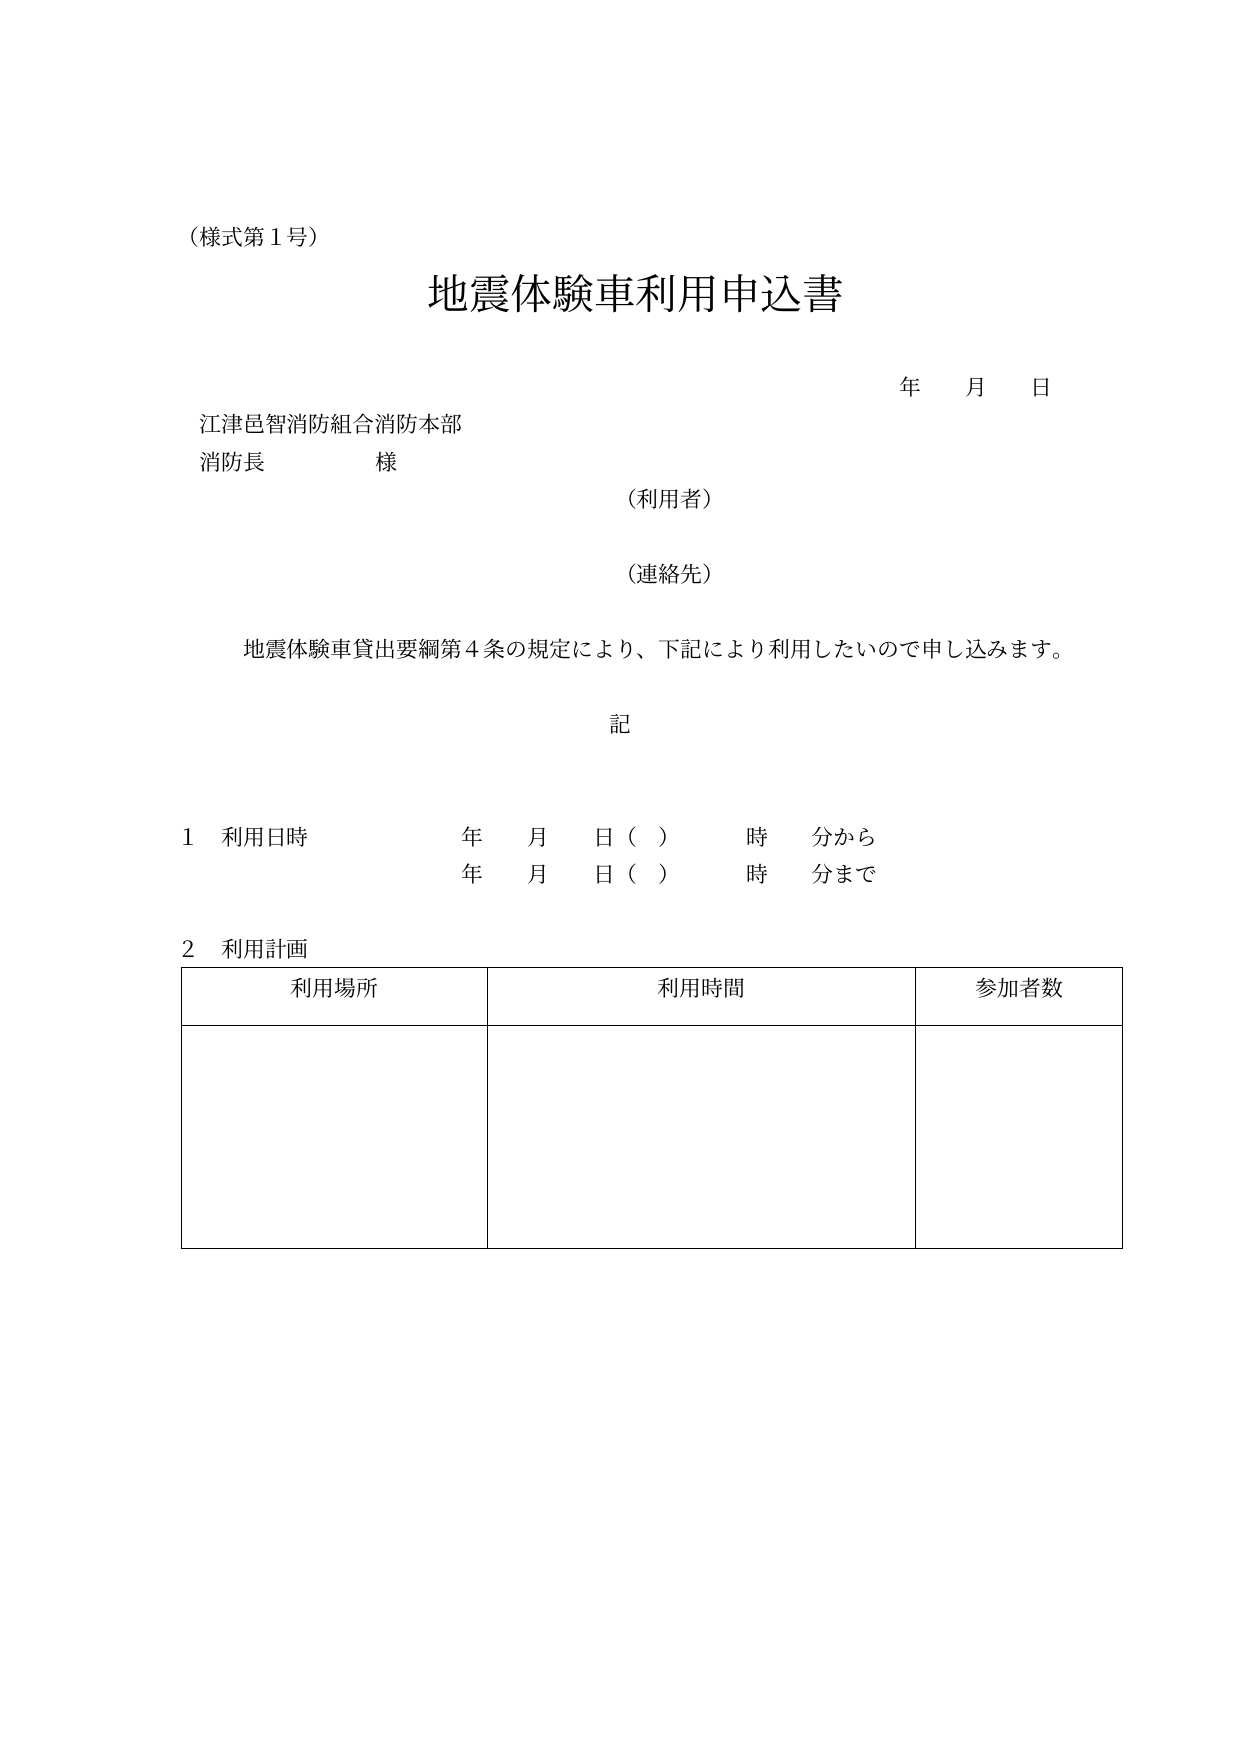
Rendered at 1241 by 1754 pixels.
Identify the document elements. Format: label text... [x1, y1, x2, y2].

table_cell [182, 1026, 487, 1248]
text 消防長 様 [177, 442, 1063, 479]
text １ 利用日時 年 月 日（ ） 時 分から [177, 817, 1063, 854]
text 地震体験車利用申込書 [177, 254, 1063, 329]
table_cell [488, 1026, 915, 1248]
text ２ 利用計画 [177, 929, 1063, 967]
table_header 参加者数 [916, 968, 1122, 1024]
text （様式第１号） [177, 217, 1063, 254]
table_header 利用場所 [182, 968, 487, 1024]
table_header 利用時間 [488, 968, 915, 1024]
text 年 月 日（ ） 時 分まで [177, 854, 1063, 892]
text （利用者） [177, 479, 1063, 517]
table_cell [916, 1026, 1122, 1248]
text 年 月 日 [177, 367, 1063, 404]
text 江津邑智消防組合消防本部 [177, 404, 1063, 442]
subtitle 記 [177, 704, 1063, 742]
text （連絡先） [177, 554, 1063, 592]
text 地震体験車貸出要綱第４条の規定により、下記により利用したいので申し込みます。 [177, 629, 1063, 667]
